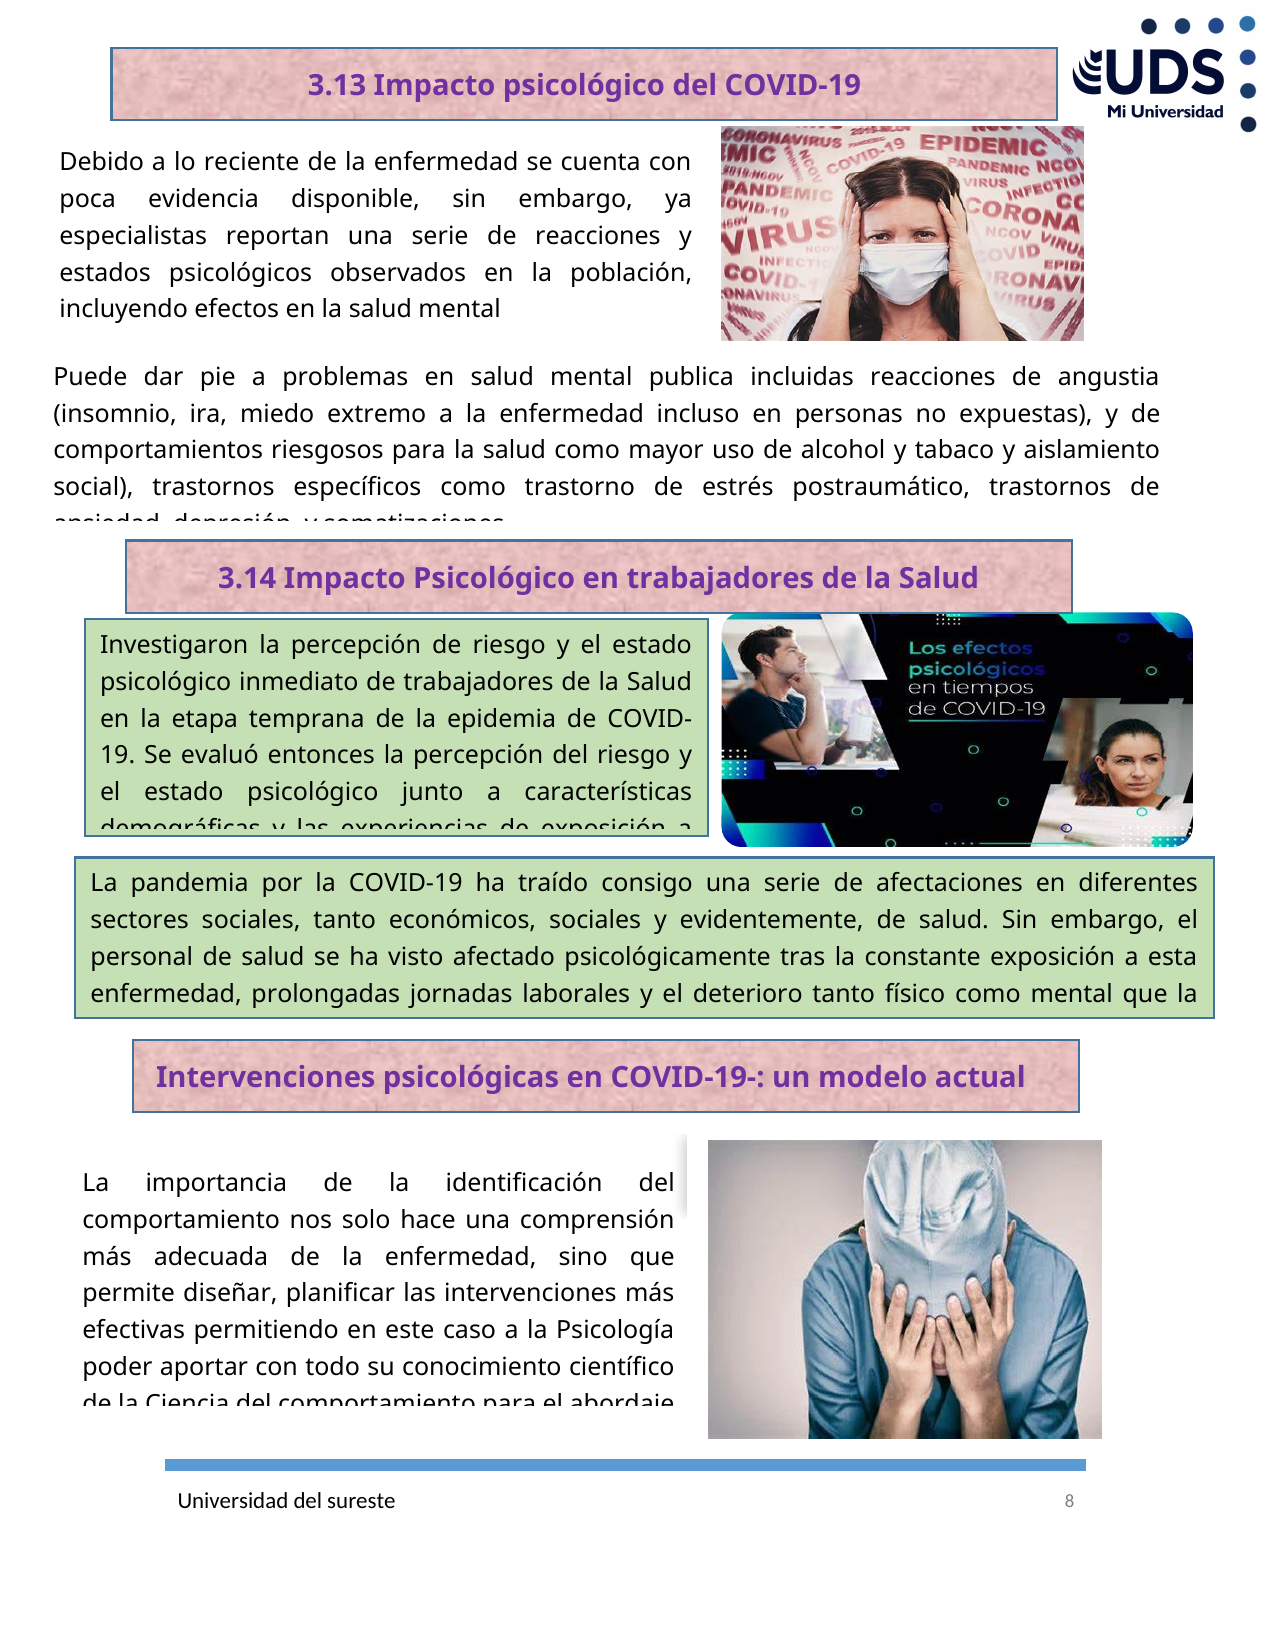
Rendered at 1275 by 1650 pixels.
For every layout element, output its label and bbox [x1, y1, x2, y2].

picture [721, 126, 1084, 341]
picture [708, 1140, 1102, 1439]
picture [721, 612, 1193, 847]
picture [1156, 612, 1178, 624]
picture [127, 542, 1071, 612]
picture [1071, 2, 1272, 146]
picture [134, 1041, 1078, 1111]
picture [113, 49, 1056, 119]
